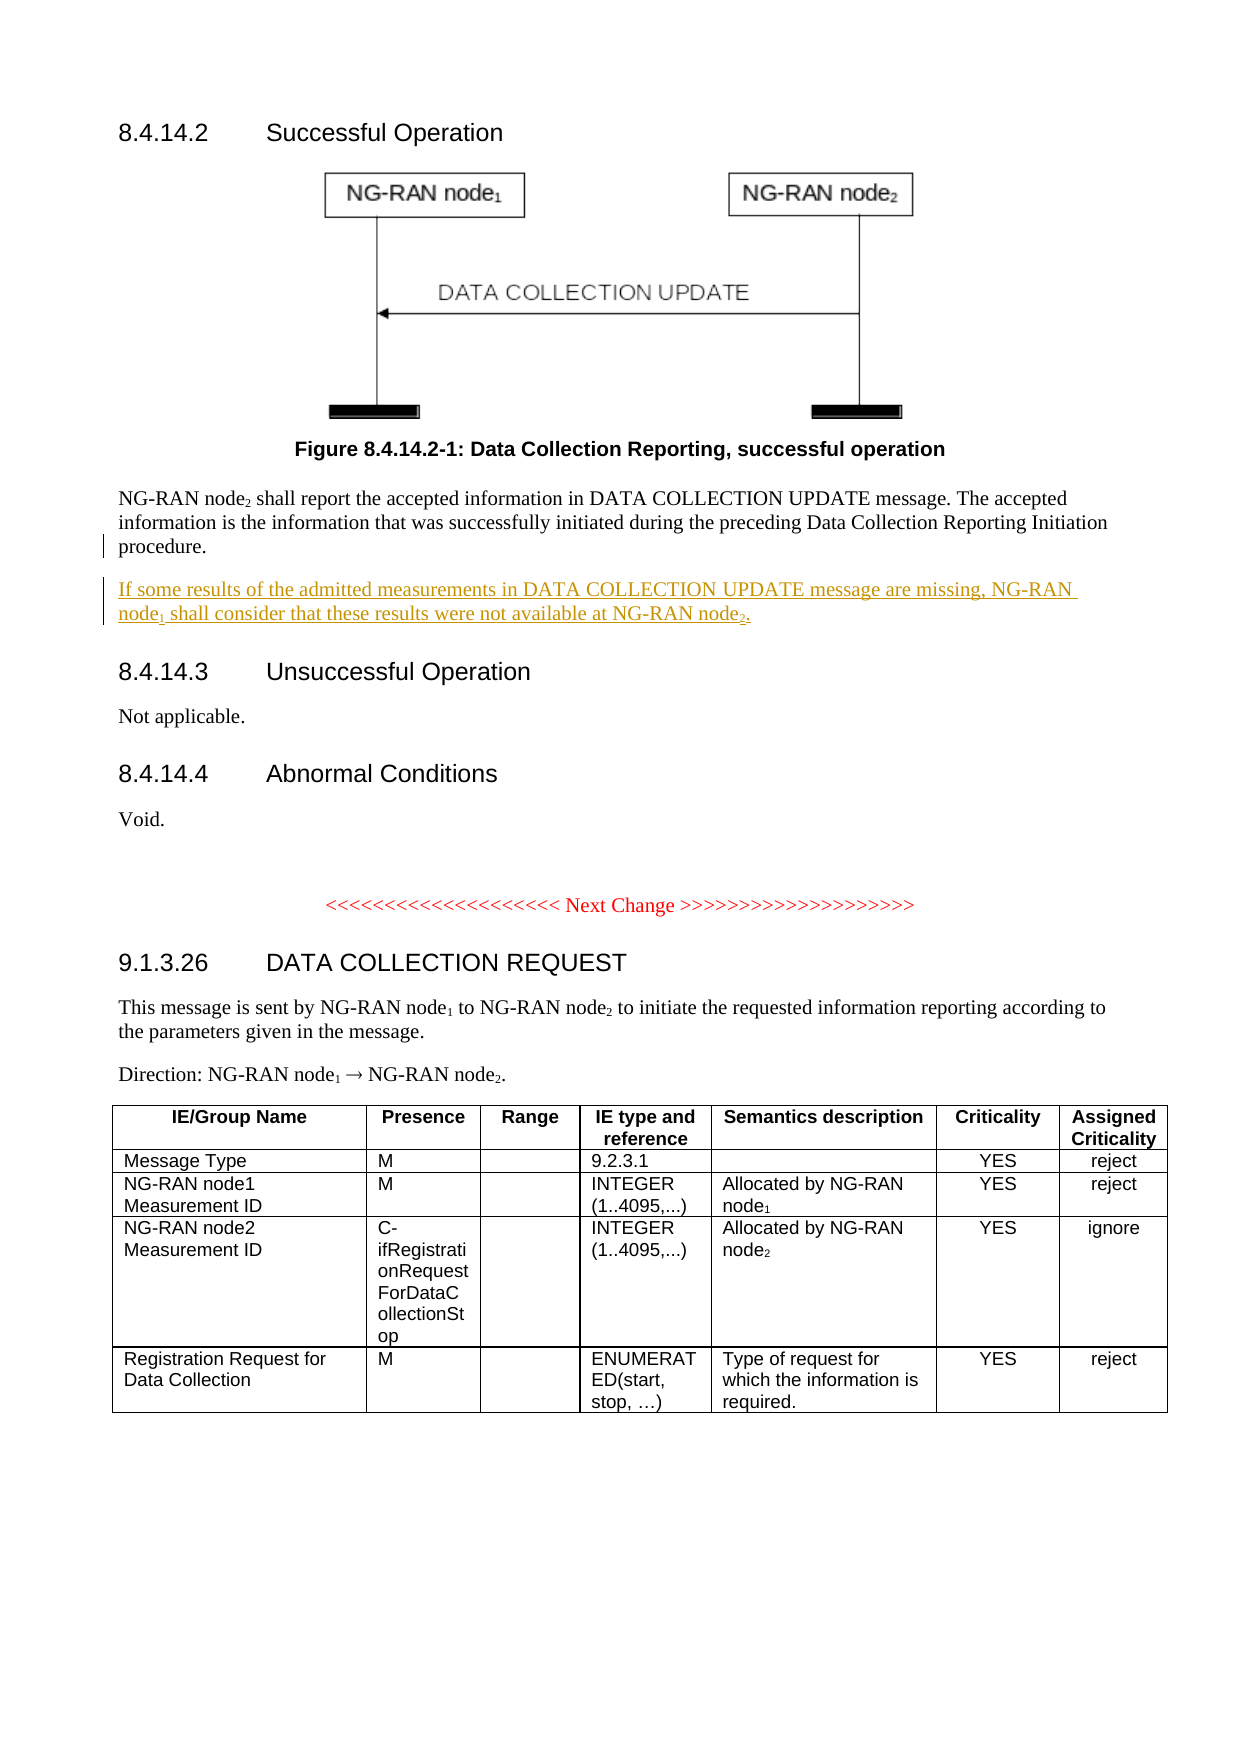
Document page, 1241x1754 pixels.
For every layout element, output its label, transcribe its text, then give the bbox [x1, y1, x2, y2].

table_header Range [481, 1106, 579, 1149]
table_cell 9.2.3.1 [581, 1150, 711, 1172]
text NG-RAN node2 shall report the accepted information in DATA COLLECTION UPDATE message. The accepted information is the information that was successfully initiated during the preceding Data Collection Reporting Initiation procedure. [118, 486, 1122, 558]
table_cell reject [1060, 1348, 1167, 1412]
table_cell M [367, 1173, 480, 1216]
table_cell [712, 1150, 936, 1172]
table_cell INTEGER (1..4095,...) [581, 1217, 711, 1346]
table_header Assigned Criticality [1060, 1106, 1167, 1149]
table_cell ENUMERATED(start, stop, …) [581, 1348, 711, 1412]
subtitle 8.4.14.3 Unsuccessful Operation [118, 657, 1122, 685]
table_header IE/Group Name [113, 1106, 366, 1149]
table_cell [481, 1348, 579, 1412]
table_cell YES [937, 1348, 1059, 1412]
table_cell YES [937, 1150, 1059, 1172]
table_cell YES [937, 1173, 1059, 1216]
table_cell [481, 1173, 579, 1216]
subtitle 8.4.14.4 Abnormal Conditions [118, 759, 1122, 788]
table_cell Message Type [113, 1150, 366, 1172]
table_cell [481, 1217, 579, 1346]
table_cell reject [1060, 1150, 1167, 1172]
table_cell reject [1060, 1173, 1167, 1216]
subtitle 9.1.3.26 DATA COLLECTION REQUEST [118, 948, 1122, 977]
table_cell INTEGER (1..4095,...) [581, 1173, 711, 1216]
table_cell Allocated by NG-RAN node2 [712, 1217, 936, 1346]
table_header Criticality [937, 1106, 1059, 1149]
table_cell [481, 1150, 579, 1172]
table_cell M [367, 1150, 480, 1172]
text Not applicable. [118, 704, 1122, 728]
table_header IE type and reference [581, 1106, 711, 1149]
table_cell ignore [1060, 1217, 1167, 1346]
text <<<<<<<<<<<<<<<<<<<< Next Change >>>>>>>>>>>>>>>>>>>> [118, 892, 1122, 917]
table_cell YES [937, 1217, 1059, 1346]
text Void. [118, 807, 1122, 831]
text Direction: NG-RAN node1 NG-RAN node2. [118, 1062, 1122, 1086]
table_cell NG-RAN node1 Measurement ID [113, 1173, 366, 1216]
subtitle 8.4.14.2 Successful Operation [118, 118, 1122, 147]
table_cell Allocated by NG-RAN node1 [712, 1173, 936, 1216]
text Figure 8.4.14.2-1: Data Collection Reporting, successful operation [118, 437, 1122, 461]
table_header Presence [367, 1106, 480, 1149]
text This message is sent by NG-RAN node1 to NG-RAN node2 to initiate the requested information reporting according to the parameters given in the message. [118, 995, 1122, 1043]
table_cell Type of request for which the information is required. [712, 1348, 936, 1412]
table_cell M [367, 1348, 480, 1412]
table_cell C-ifRegistrationRequestForDataCollectionStop [367, 1217, 480, 1346]
table_header Semantics description [712, 1106, 936, 1149]
table_cell Registration Request for Data Collection [113, 1348, 366, 1412]
table_cell NG-RAN node2 Measurement ID [113, 1217, 366, 1346]
